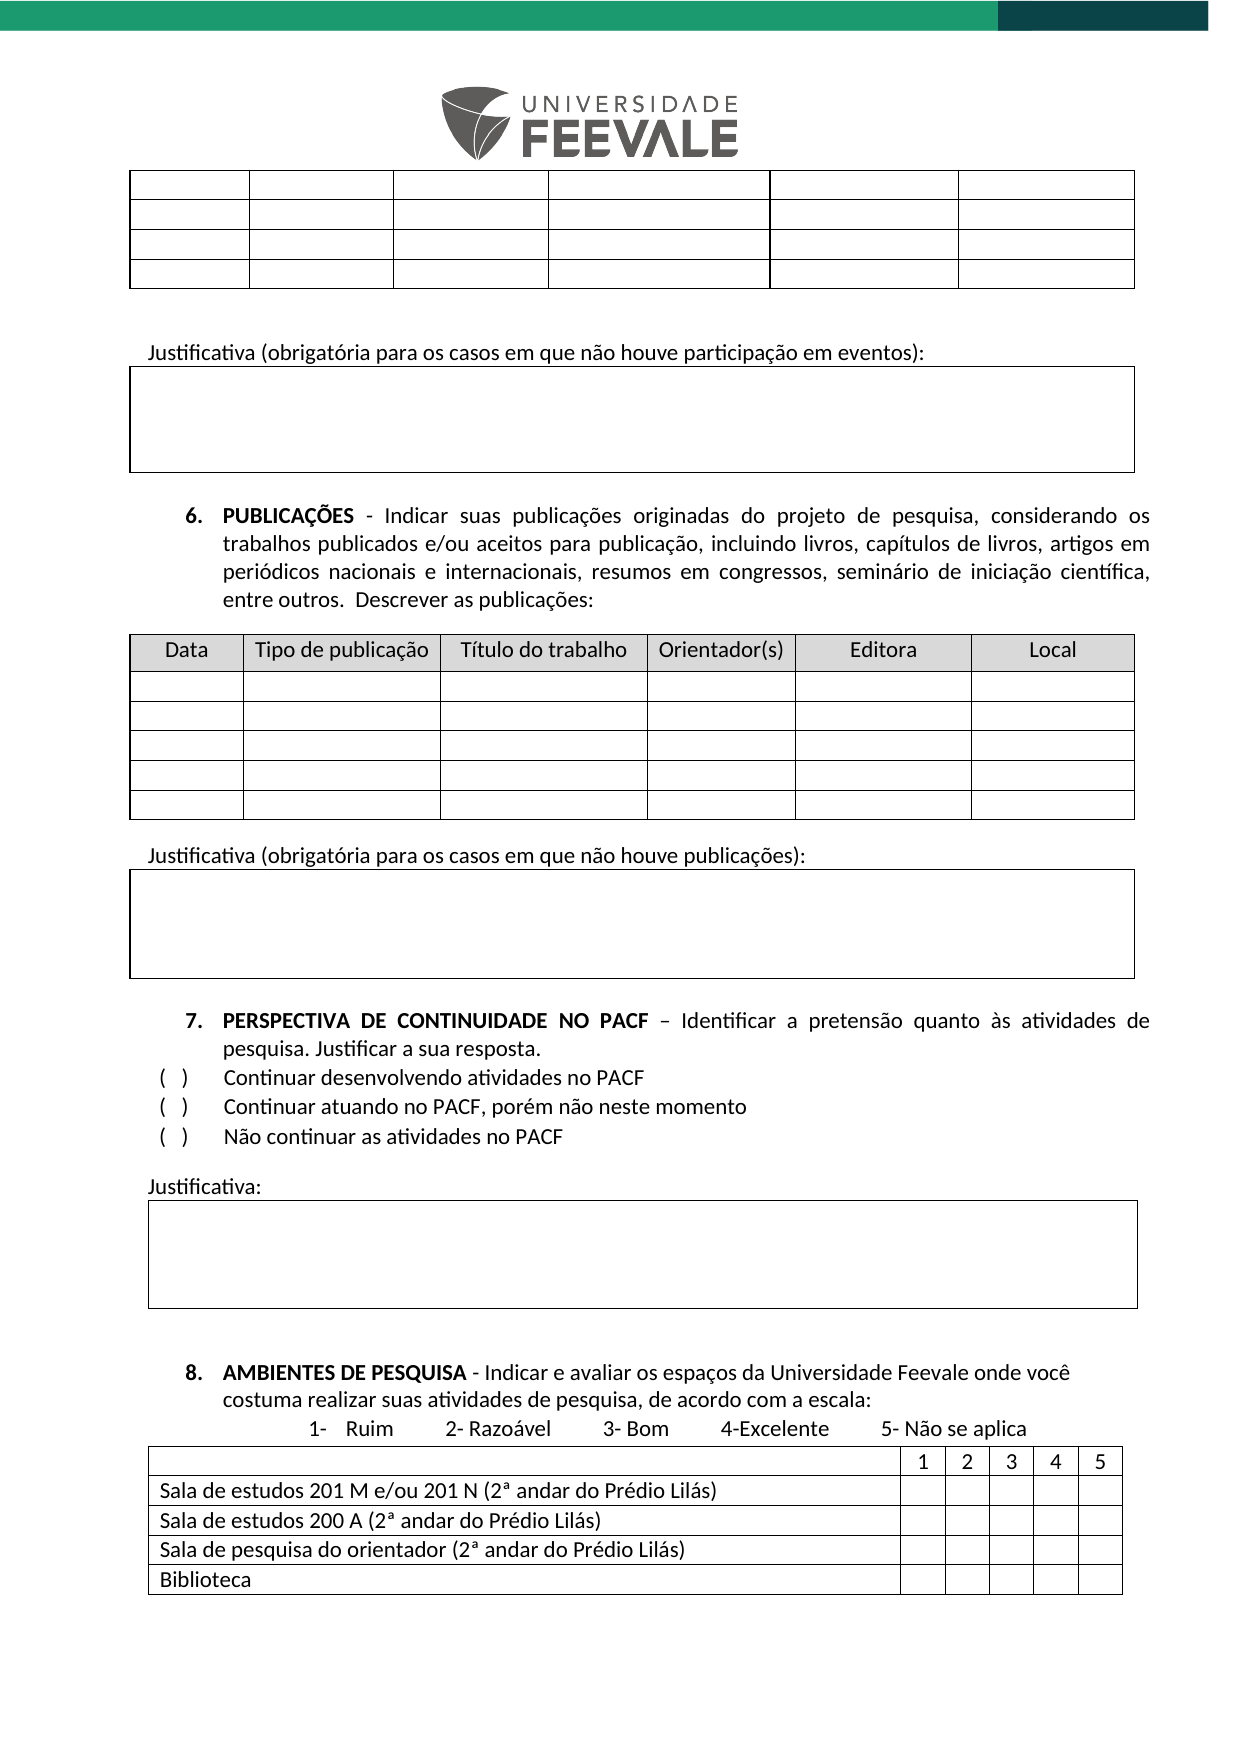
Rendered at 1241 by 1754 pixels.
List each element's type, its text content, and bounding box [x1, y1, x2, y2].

table_cell [990, 1506, 1033, 1534]
table_cell [648, 702, 795, 730]
table_cell [901, 1565, 945, 1594]
text Justificativa: [148, 1172, 1152, 1200]
table_cell [244, 702, 440, 730]
list PUBLICAÇÕES - Indicar suas publicações originadas do projeto de pesquisa, considerando os trabalhos publicados e/ou aceitos para publicação, incluindo livros, capítulos de livros, artigos em periódicos nacionais e internacionais, resumos em congressos, seminário de iniciação científica, entre outros. Descrever as publicações: [185, 501, 1152, 613]
table_cell [1034, 1506, 1078, 1534]
table_cell [244, 731, 440, 760]
table_cell [394, 260, 548, 288]
table_cell [244, 761, 440, 789]
table_cell [972, 761, 1134, 789]
table_cell [441, 731, 647, 760]
table_cell [946, 1536, 989, 1564]
table_cell [946, 1476, 989, 1505]
table_header 5 [1079, 1447, 1122, 1475]
table_cell [131, 731, 243, 760]
table_cell [1034, 1565, 1078, 1594]
table_cell [441, 791, 647, 819]
table_cell [972, 702, 1134, 730]
table_cell ( ) [148, 1122, 212, 1151]
table_cell [131, 672, 243, 701]
table_cell [972, 731, 1134, 760]
table_cell [972, 672, 1134, 701]
table_cell [990, 1536, 1033, 1564]
table_cell [394, 200, 548, 229]
table_cell [1079, 1506, 1122, 1534]
table_cell [771, 200, 958, 229]
table_cell [1079, 1476, 1122, 1505]
table_header Tipo de publicação [244, 635, 440, 671]
table_cell [244, 791, 440, 819]
table_cell [648, 761, 795, 789]
table_cell [796, 761, 971, 789]
table_cell [959, 260, 1134, 288]
table_cell [946, 1506, 989, 1534]
table_cell [131, 230, 249, 258]
table_header Local [972, 635, 1134, 671]
table_cell [131, 200, 249, 229]
table_cell [441, 761, 647, 789]
table_cell [796, 731, 971, 760]
table_cell [796, 672, 971, 701]
table_cell Não continuar as atividades no PACF [212, 1122, 1152, 1151]
table_cell [250, 230, 393, 258]
table_cell [394, 171, 548, 199]
table_header Data [131, 635, 243, 671]
table_cell [549, 260, 769, 288]
table_cell [901, 1476, 945, 1505]
table_cell [796, 791, 971, 819]
table_cell [648, 672, 795, 701]
table_header Continuar desenvolvendo atividades no PACF [212, 1063, 1152, 1092]
table_cell Biblioteca [149, 1565, 900, 1594]
table_cell [250, 260, 393, 288]
table_cell [771, 260, 958, 288]
list Ruim 2- Razoável 3- Bom 4-Excelente 5- Não se aplica [185, 1414, 1152, 1442]
table_cell [441, 702, 647, 730]
table_header [149, 1201, 1137, 1308]
table_cell Sala de estudos 200 A (2ª andar do Prédio Lilás) [149, 1506, 900, 1534]
table_cell [441, 672, 647, 701]
table_cell [901, 1536, 945, 1564]
table_cell [959, 230, 1134, 258]
text Justificativa (obrigatória para os casos em que não houve participação em eventos): [148, 338, 1152, 366]
table_header [131, 367, 1134, 472]
table_cell [549, 230, 769, 258]
table_header 3 [990, 1447, 1033, 1475]
list AMBIENTES DE PESQUISA - Indicar e avaliar os espaços da Universidade Feevale onde você costuma realizar suas atividades de pesquisa, de acordo com a escala: [185, 1358, 1152, 1414]
table_header [149, 1447, 900, 1475]
table_cell [648, 731, 795, 760]
table_cell [1034, 1536, 1078, 1564]
table_header 2 [946, 1447, 989, 1475]
table_cell [250, 200, 393, 229]
table_cell [990, 1476, 1033, 1505]
table_cell [959, 171, 1134, 199]
table_cell Continuar atuando no PACF, porém não neste momento [212, 1092, 1152, 1122]
table_header 4 [1034, 1447, 1078, 1475]
table_cell [394, 230, 548, 258]
table_header 1 [901, 1447, 945, 1475]
table_cell [1079, 1536, 1122, 1564]
table_cell [131, 791, 243, 819]
table_cell [796, 702, 971, 730]
table_cell [131, 702, 243, 730]
picture [0, 0, 1209, 179]
table_cell [946, 1565, 989, 1594]
table_header [131, 870, 1134, 977]
table_cell [131, 260, 249, 288]
table_cell [549, 200, 769, 229]
table_cell [990, 1565, 1033, 1594]
table_cell [901, 1506, 945, 1534]
table_header Título do trabalho [441, 635, 647, 671]
table_cell [131, 761, 243, 789]
table_header Editora [796, 635, 971, 671]
list PERSPECTIVA DE CONTINUIDADE NO PACF – Identificar a pretensão quanto às atividades de pesquisa. Justificar a sua resposta. [185, 1007, 1152, 1063]
table_cell ( ) [148, 1092, 212, 1122]
table_cell [771, 171, 958, 199]
text Justificativa (obrigatória para os casos em que não houve publicações): [148, 841, 1152, 869]
table_cell [1079, 1565, 1122, 1594]
table_cell [244, 672, 440, 701]
table_cell [1034, 1476, 1078, 1505]
table_cell [648, 791, 795, 819]
table_header Orientador(s) [648, 635, 795, 671]
table_cell [250, 171, 393, 199]
table_cell [771, 230, 958, 258]
table_cell [549, 171, 769, 199]
table_cell [131, 171, 249, 199]
table_cell [959, 200, 1134, 229]
table_cell Sala de estudos 201 M e/ou 201 N (2ª andar do Prédio Lilás) ( [149, 1476, 900, 1505]
table_cell [972, 791, 1134, 819]
table_cell Sala de pesquisa do orientador (2ª andar do Prédio Lilás) [149, 1536, 900, 1564]
table_header ( ) [148, 1063, 212, 1092]
